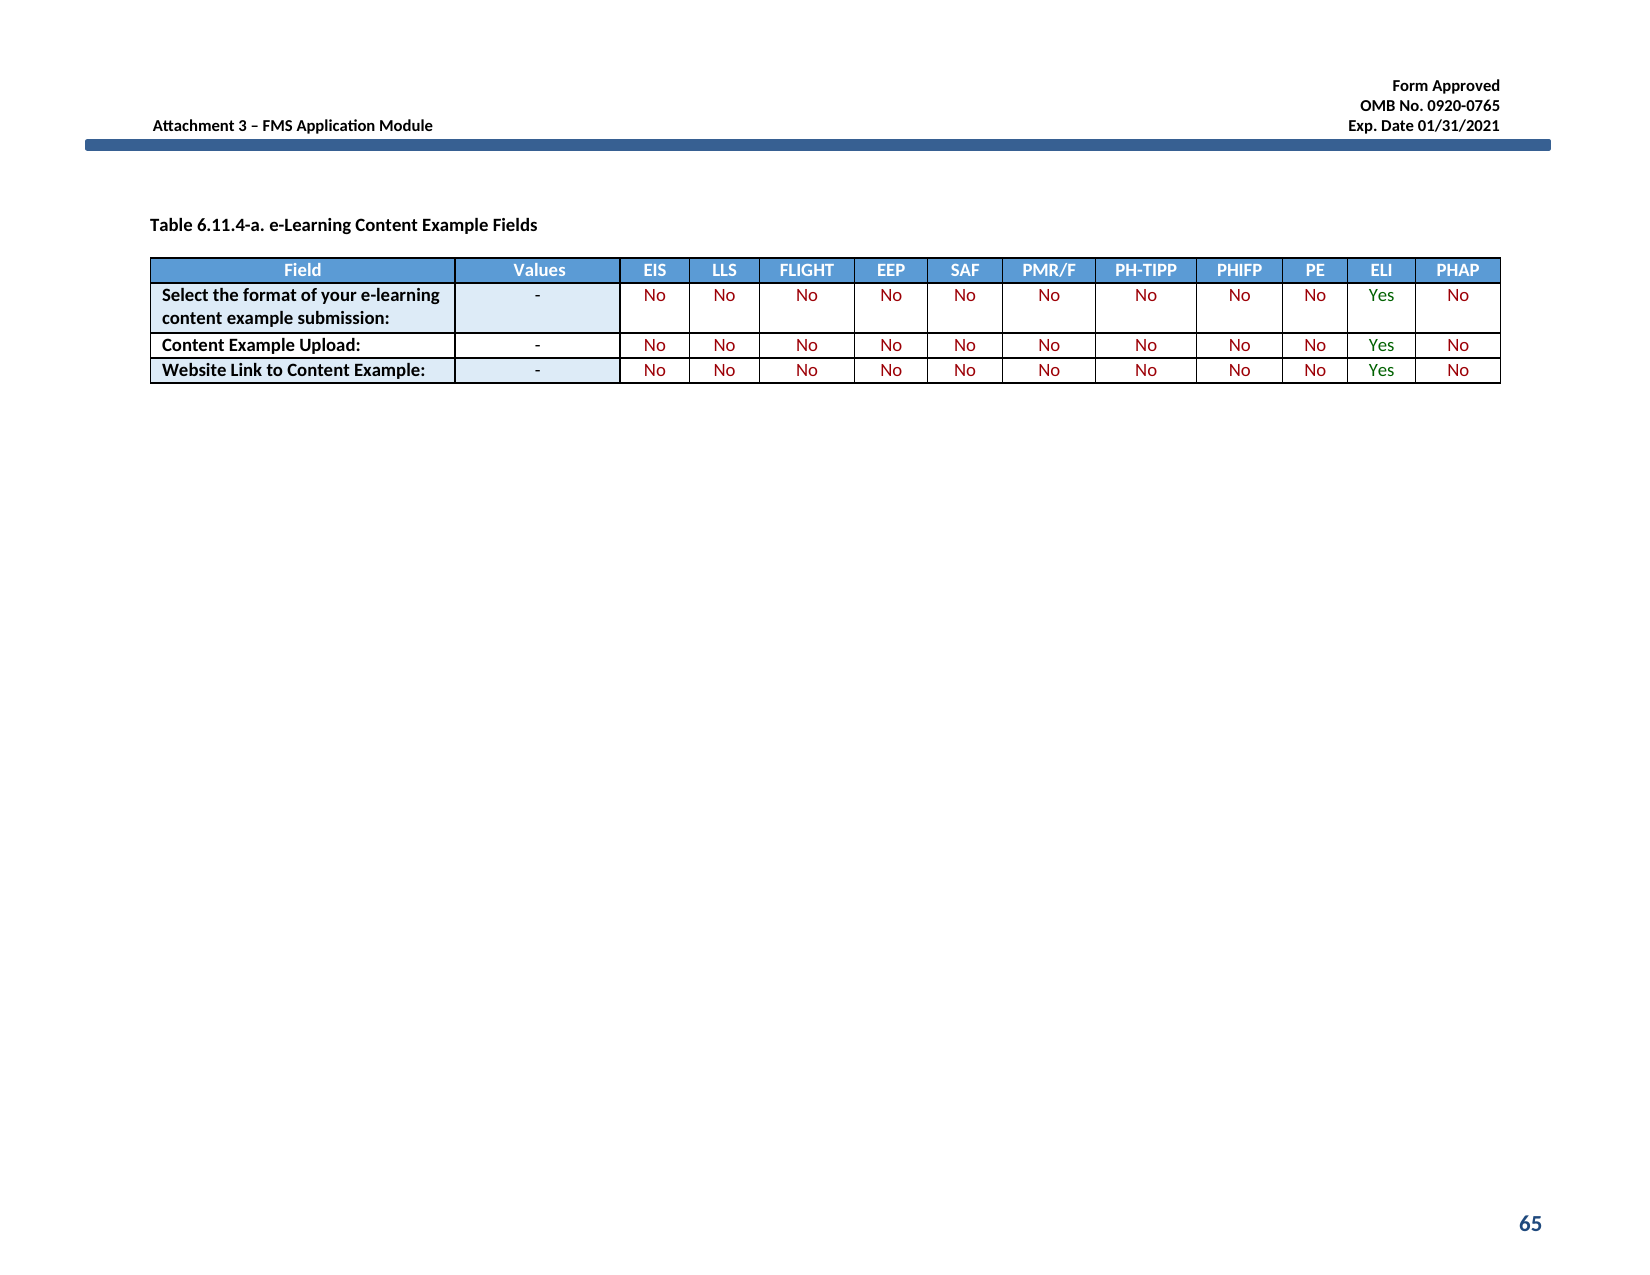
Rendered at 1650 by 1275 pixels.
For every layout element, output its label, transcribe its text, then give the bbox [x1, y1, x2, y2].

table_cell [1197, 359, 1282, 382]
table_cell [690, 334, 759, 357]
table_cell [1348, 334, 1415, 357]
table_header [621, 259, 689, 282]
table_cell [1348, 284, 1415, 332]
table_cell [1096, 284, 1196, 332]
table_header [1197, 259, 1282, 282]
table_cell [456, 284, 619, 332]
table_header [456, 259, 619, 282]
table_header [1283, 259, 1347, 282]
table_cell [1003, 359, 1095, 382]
text Table 6.11.4-a. e-Learning Content Example Fields [150, 214, 1500, 237]
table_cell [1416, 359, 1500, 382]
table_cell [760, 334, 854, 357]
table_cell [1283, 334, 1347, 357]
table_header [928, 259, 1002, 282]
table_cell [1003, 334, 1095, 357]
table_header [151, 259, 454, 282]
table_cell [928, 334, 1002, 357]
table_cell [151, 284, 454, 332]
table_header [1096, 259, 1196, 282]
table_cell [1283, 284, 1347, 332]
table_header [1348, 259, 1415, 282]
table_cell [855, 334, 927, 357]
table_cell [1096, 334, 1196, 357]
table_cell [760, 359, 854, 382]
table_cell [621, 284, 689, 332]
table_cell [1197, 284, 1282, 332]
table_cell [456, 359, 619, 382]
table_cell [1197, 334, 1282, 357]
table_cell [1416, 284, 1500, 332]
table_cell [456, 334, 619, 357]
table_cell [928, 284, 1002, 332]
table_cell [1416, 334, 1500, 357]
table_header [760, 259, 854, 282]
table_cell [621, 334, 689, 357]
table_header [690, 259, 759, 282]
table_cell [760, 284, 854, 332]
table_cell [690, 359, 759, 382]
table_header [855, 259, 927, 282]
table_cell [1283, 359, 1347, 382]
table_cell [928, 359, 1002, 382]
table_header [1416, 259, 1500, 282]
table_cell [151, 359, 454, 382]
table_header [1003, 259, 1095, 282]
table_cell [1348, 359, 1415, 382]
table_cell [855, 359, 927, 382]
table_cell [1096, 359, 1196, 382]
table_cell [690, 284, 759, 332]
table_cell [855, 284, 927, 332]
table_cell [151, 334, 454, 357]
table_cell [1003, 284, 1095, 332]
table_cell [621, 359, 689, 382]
